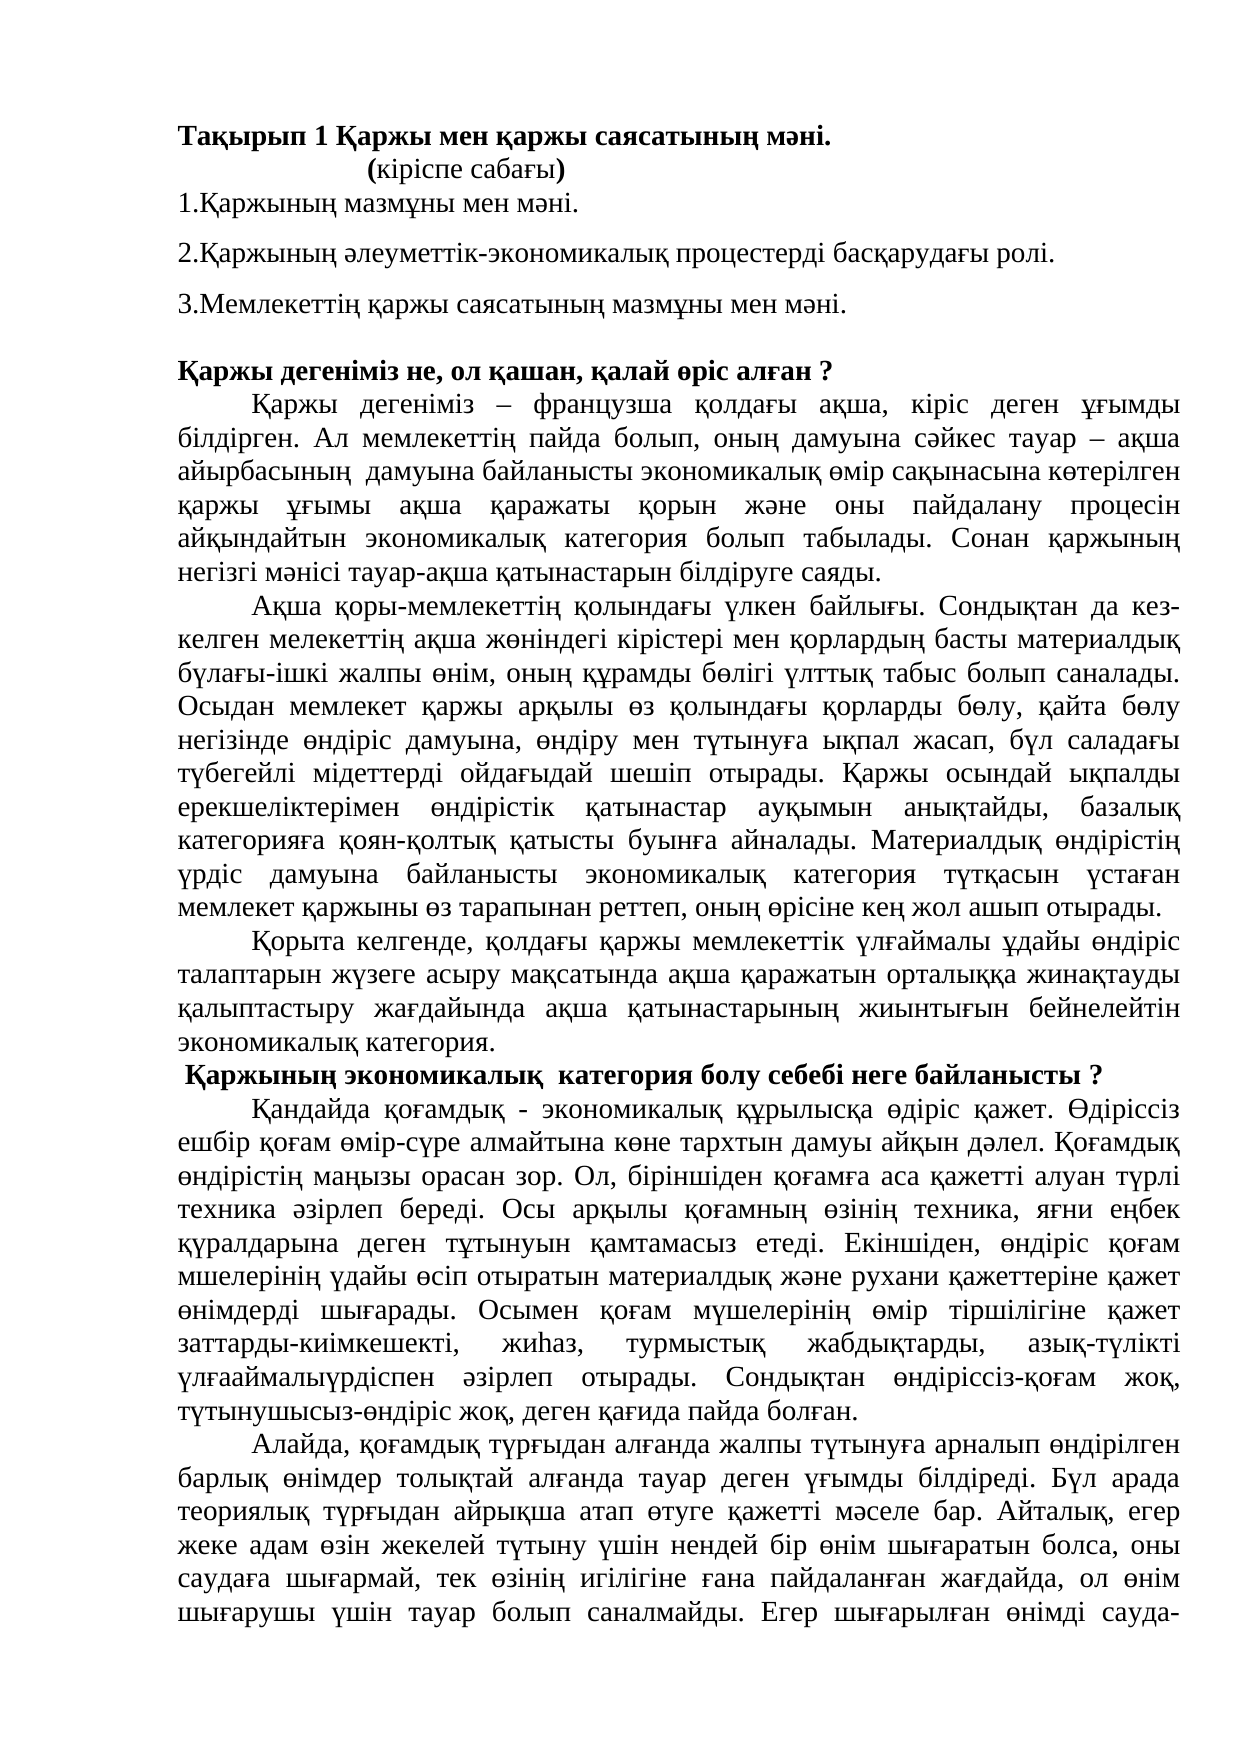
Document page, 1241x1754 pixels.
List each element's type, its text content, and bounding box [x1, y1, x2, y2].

text Тақырып 1 Қаржы мен қаржы саясатының мәні. [177, 118, 1181, 152]
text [177, 1426, 1181, 1627]
text 2.Қаржының әлеуметтік-экономикалық процестерді басқарудағы ролі. [177, 236, 1181, 269]
text Қаржы дегеніміз не, ол қашан, қалай өріс алған ? [177, 353, 1181, 386]
text Қандайда қоғамдық - экономикалық құрылысқа өдіріс қажет. Өдіріссіз ешбір қоғам өмір-сүре алмайтына көне тархтын дамуы айқын дәлел. Қоғамдық өндірістің маңызы орасан зор. Ол, біріншіден қоғамға аса қажетті алуан түрлі техника әзірлеп береді. Осы арқылы қоғамның өзінің техника, яғни еңбек қүралдарына деген тұтынуын қамтамасыз етеді. Екіншіден, өндіріс қоғам мшелерінің үдайы өсіп отыратын материалдық және рухани қажеттеріне қажет өнімдерді шығарады. Осымен қоғам мүшелерінің өмір тіршілігіне қажет заттарды-киімкешекті, жиһаз, турмыстық жабдықтарды, азық-түлікті үлғааймалыүрдіспен әзірлеп отырады. Сондықтан өндіріссіз-қоғам жоқ, түтынушысыз-өндіріс жоқ, деген қағида пайда болған. [177, 1091, 1181, 1426]
text Ақша қоры-мемлекеттің қолындағы үлкен байлығы. Сондықтан да кез-келген мелекеттің ақша жөніндегі кірістері мен қорлардың басты материалдық бүлағы-ішкі жалпы өнім, оның құрамды бөлігі үлттық табыс болып саналады. Осыдан мемлекет қаржы арқылы өз қолындағы қорларды бөлу, қайта бөлу негізінде өндіріс дамуына, өндіру мен түтынуға ықпал жасап, бүл саладағы түбегейлі мідеттерді ойдағыдай шешіп отырады. Қаржы осындай ықпалды ерекшеліктерімен өндірістік қатынастар ауқымын анықтайды, базалық категорияға қоян-қолтық қатысты буынға айналады. Материалдық өндірістің үрдіс дамуына байланысты экономикалық категория түтқасын үстаған мемлекет қаржыны өз тарапынан реттеп, оның өрісіне кең жол ашып отырады. [177, 588, 1181, 923]
text (кіріспе сабағы) [177, 152, 1181, 185]
text 1.Қаржының мазмұны мен мәні. [177, 185, 1181, 219]
text 3.Мемлекеттің қаржы саясатының мазмұны мен мәні. [177, 286, 1181, 319]
text Қаржының экономикалық категория болу себебі неге байланысты ? [177, 1057, 1181, 1091]
text Қорыта келгенде, қолдағы қаржы мемлекеттік үлғаймалы ұдайы өндіріс талаптарын жүзеге асыру мақсатында ақша қаражатын орталыққа жинақтауды қалыптастыру жағдайында ақша қатынастарының жиынтығын бейнелейтін экономикалық категория. [177, 923, 1181, 1057]
text Қаржы дегеніміз – французша қолдағы ақша, кіріс деген ұғымды білдірген. Ал мемлекеттің пайда болып, оның дамуына сәйкес тауар – ақша айырбасының дамуына байланысты экономикалық өмір сақынасына көтерілген қаржы ұғымы ақша қаражаты қорын және оны пайдалану процесін айқындайтын экономикалық категория болып табылады. Сонан қаржының негізгі мәнісі тауар-ақша қатынастарын білдіруге саяды. [177, 386, 1181, 588]
